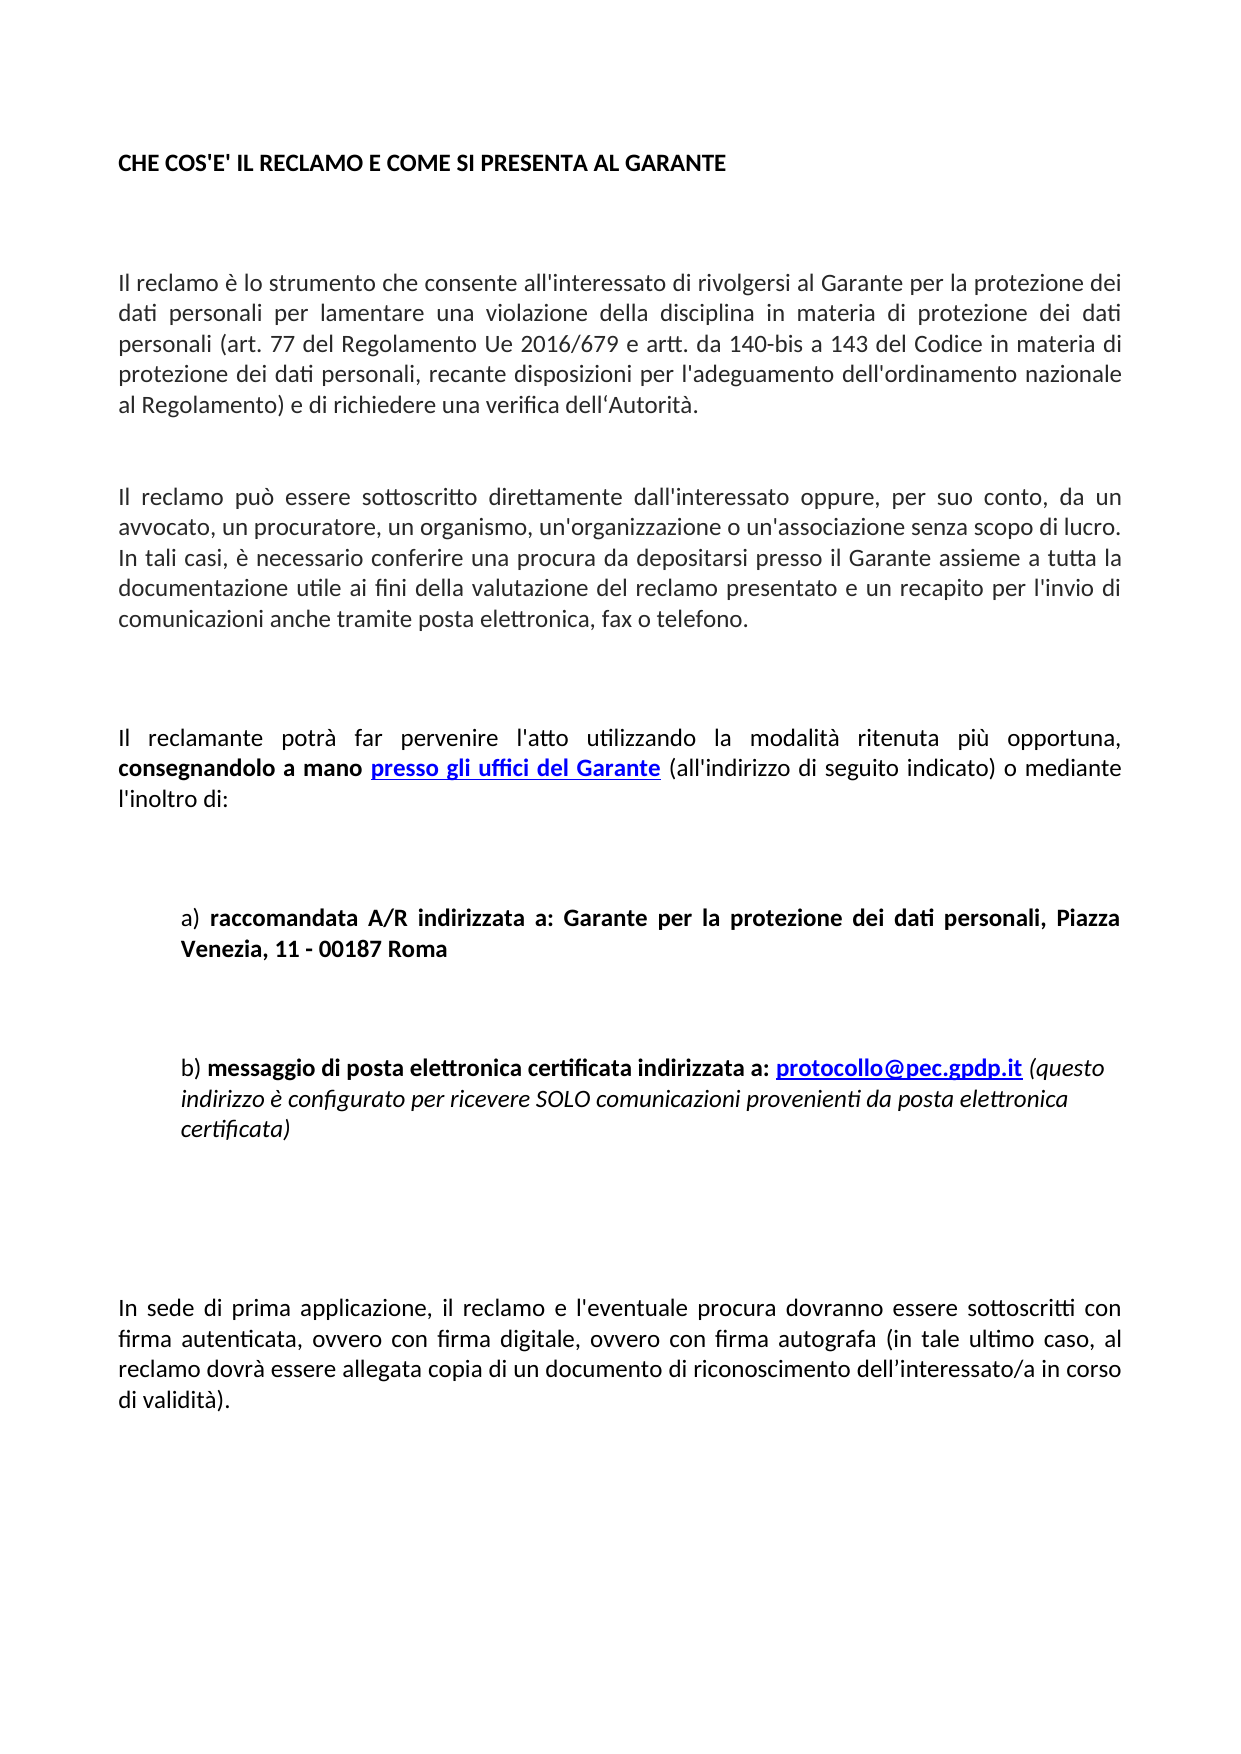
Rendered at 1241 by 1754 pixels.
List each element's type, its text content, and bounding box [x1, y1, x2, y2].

text In sede di prima applicazione, il reclamo e l'eventuale procura dovranno essere sottoscritti con firma autenticata, ovvero con firma digitale, ovvero con firma autografa (in tale ultimo caso, al reclamo dovrà essere allegata copia di un documento di riconoscimento dell’interessato/a in corso di validità). [118, 1292, 1122, 1414]
text CHE COS'E' IL RECLAMO E COME SI PRESENTA AL GARANTE [118, 148, 1122, 178]
text b) messaggio di posta elettronica certificata indirizzata a: protocollo@pec.gpdp.it (questo indirizzo è configurato per ricevere SOLO comunicazioni provenienti da posta elettronica certificata) [181, 1052, 1122, 1144]
text Il reclamo è lo strumento che consente all'interessato di rivolgersi al Garante per la protezione dei dati personali per lamentare una violazione della disciplina in materia di protezione dei dati personali (art. 77 del Regolamento Ue 2016/679 e artt. da 140-bis a 143 del Codice in materia di protezione dei dati personali, recante disposizioni per l'adeguamento dell'ordinamento nazionale al Regolamento) e di richiedere una verifica dell‘Autorità. [118, 267, 1122, 419]
text Il reclamante potrà far pervenire l'atto utilizzando la modalità ritenuta più opportuna, consegnandolo a mano presso gli uffici del Garante (all'indirizzo di seguito indicato) o mediante l'inoltro di: [118, 722, 1122, 814]
text a) raccomandata A/R indirizzata a: Garante per la protezione dei dati personali, Piazza Venezia, 11 - 00187 Roma [181, 902, 1122, 963]
text Il reclamo può essere sottoscritto direttamente dall'interessato oppure, per suo conto, da un avvocato, un procuratore, un organismo, un'organizzazione o un'associazione senza scopo di lucro. In tali casi, è necessario conferire una procura da depositarsi presso il Garante assieme a tutta la documentazione utile ai fini della valutazione del reclamo presentato e un recapito per l'invio di comunicazioni anche tramite posta elettronica, fax o telefono. [118, 481, 1122, 633]
